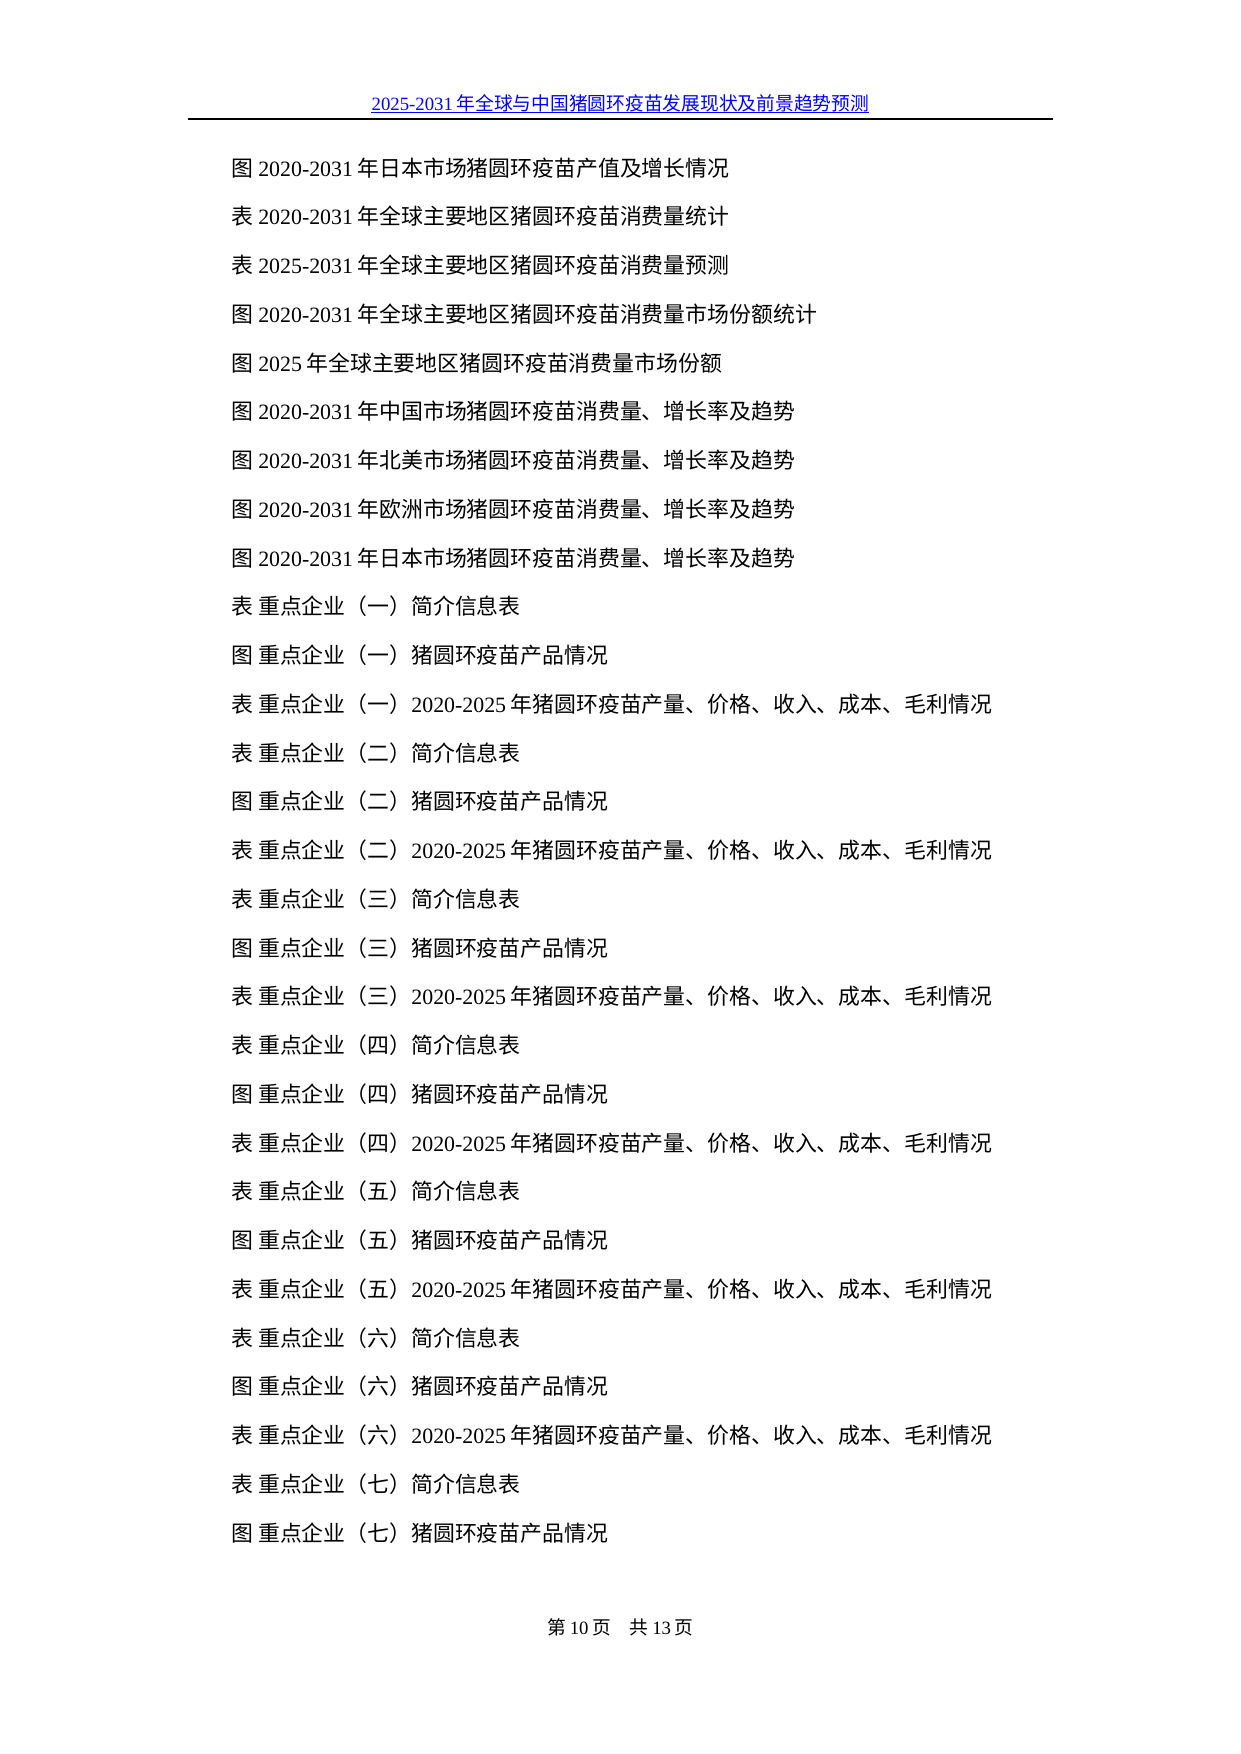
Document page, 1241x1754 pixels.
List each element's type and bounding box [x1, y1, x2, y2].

text [187, 150, 1053, 1548]
